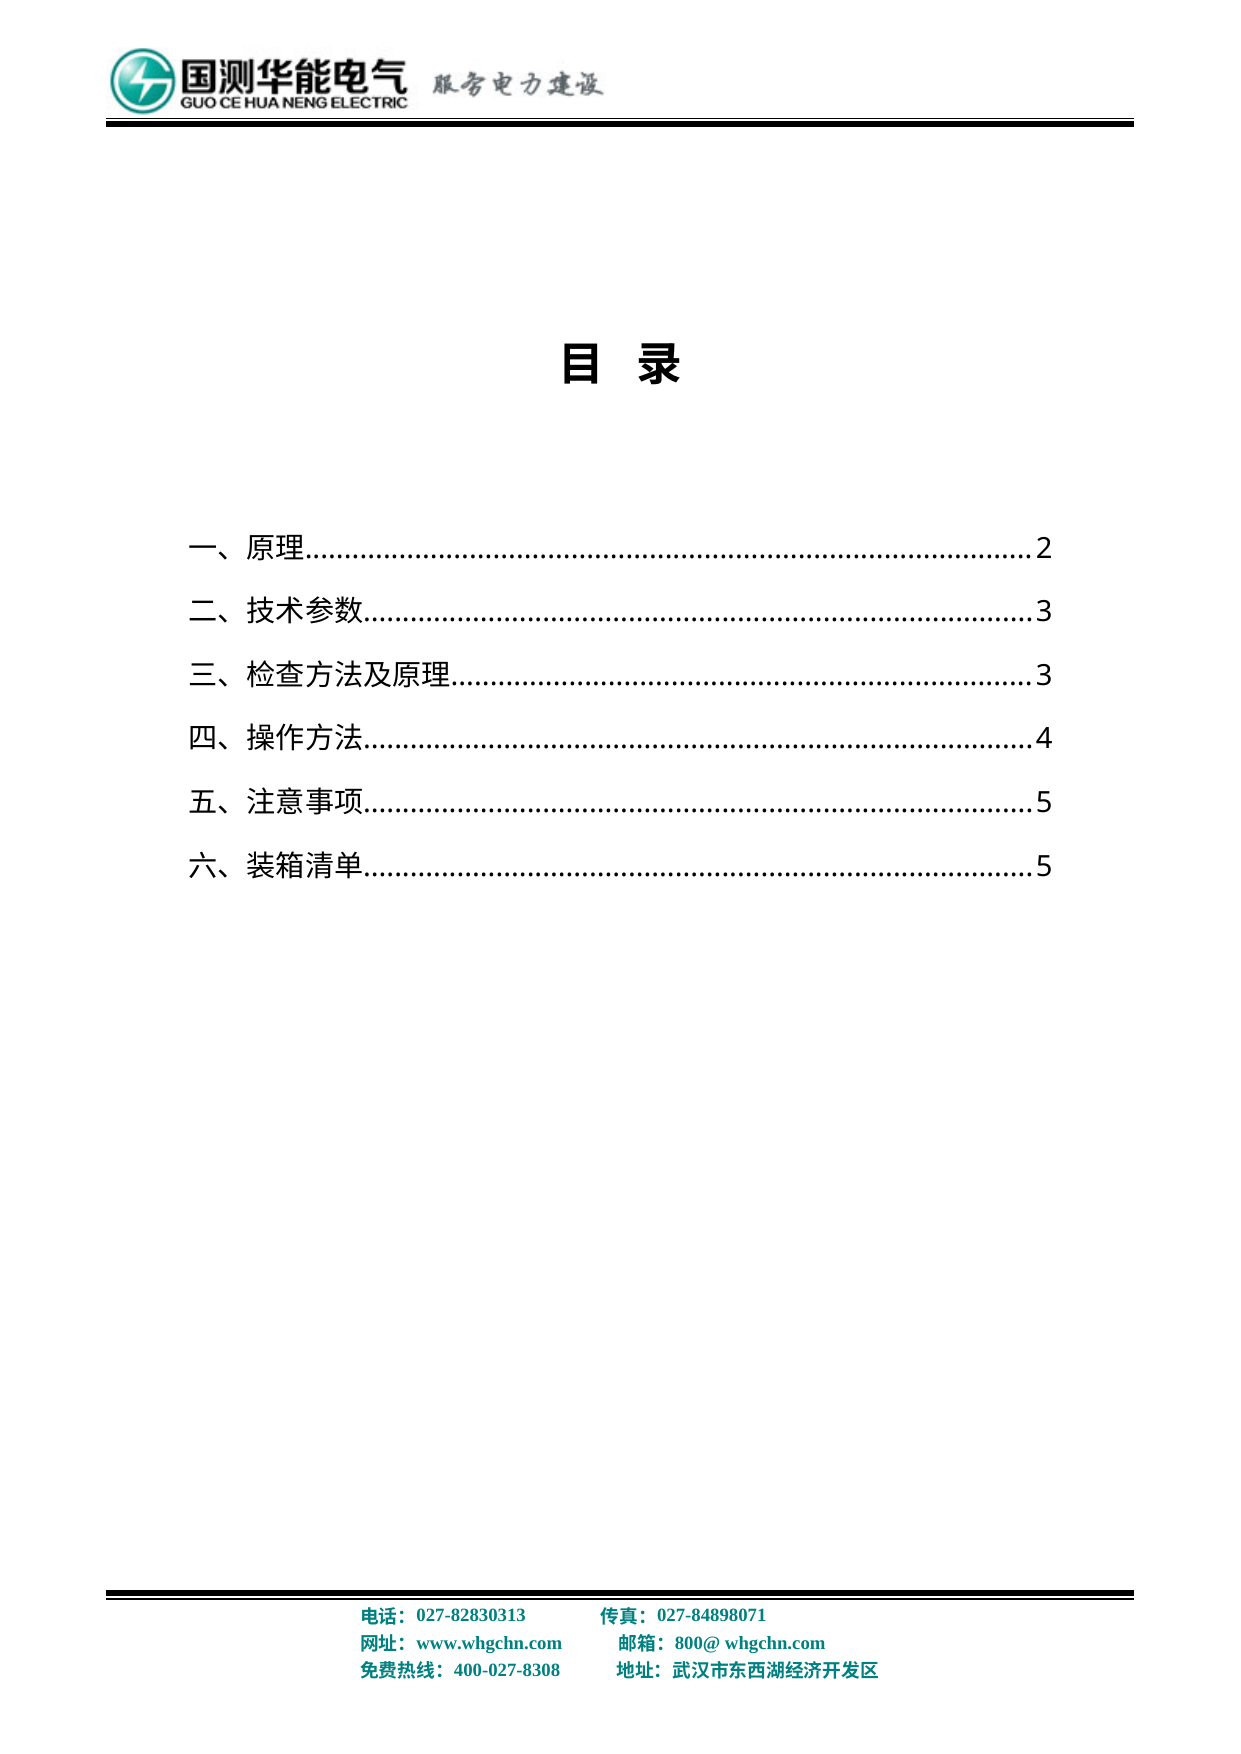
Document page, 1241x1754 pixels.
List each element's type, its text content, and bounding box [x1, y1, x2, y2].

text 五、注意事项 5 [106, 779, 1134, 821]
text 六、装箱清单 5 [106, 842, 1134, 884]
text 三、检查方法及原理 3 [106, 652, 1134, 694]
text 二、技术参数 3 [106, 588, 1134, 630]
text 一、原理 2 [106, 524, 1134, 567]
text 目 录 [106, 312, 1134, 409]
text 四、操作方法 4 [106, 715, 1134, 757]
picture [106, 47, 607, 118]
